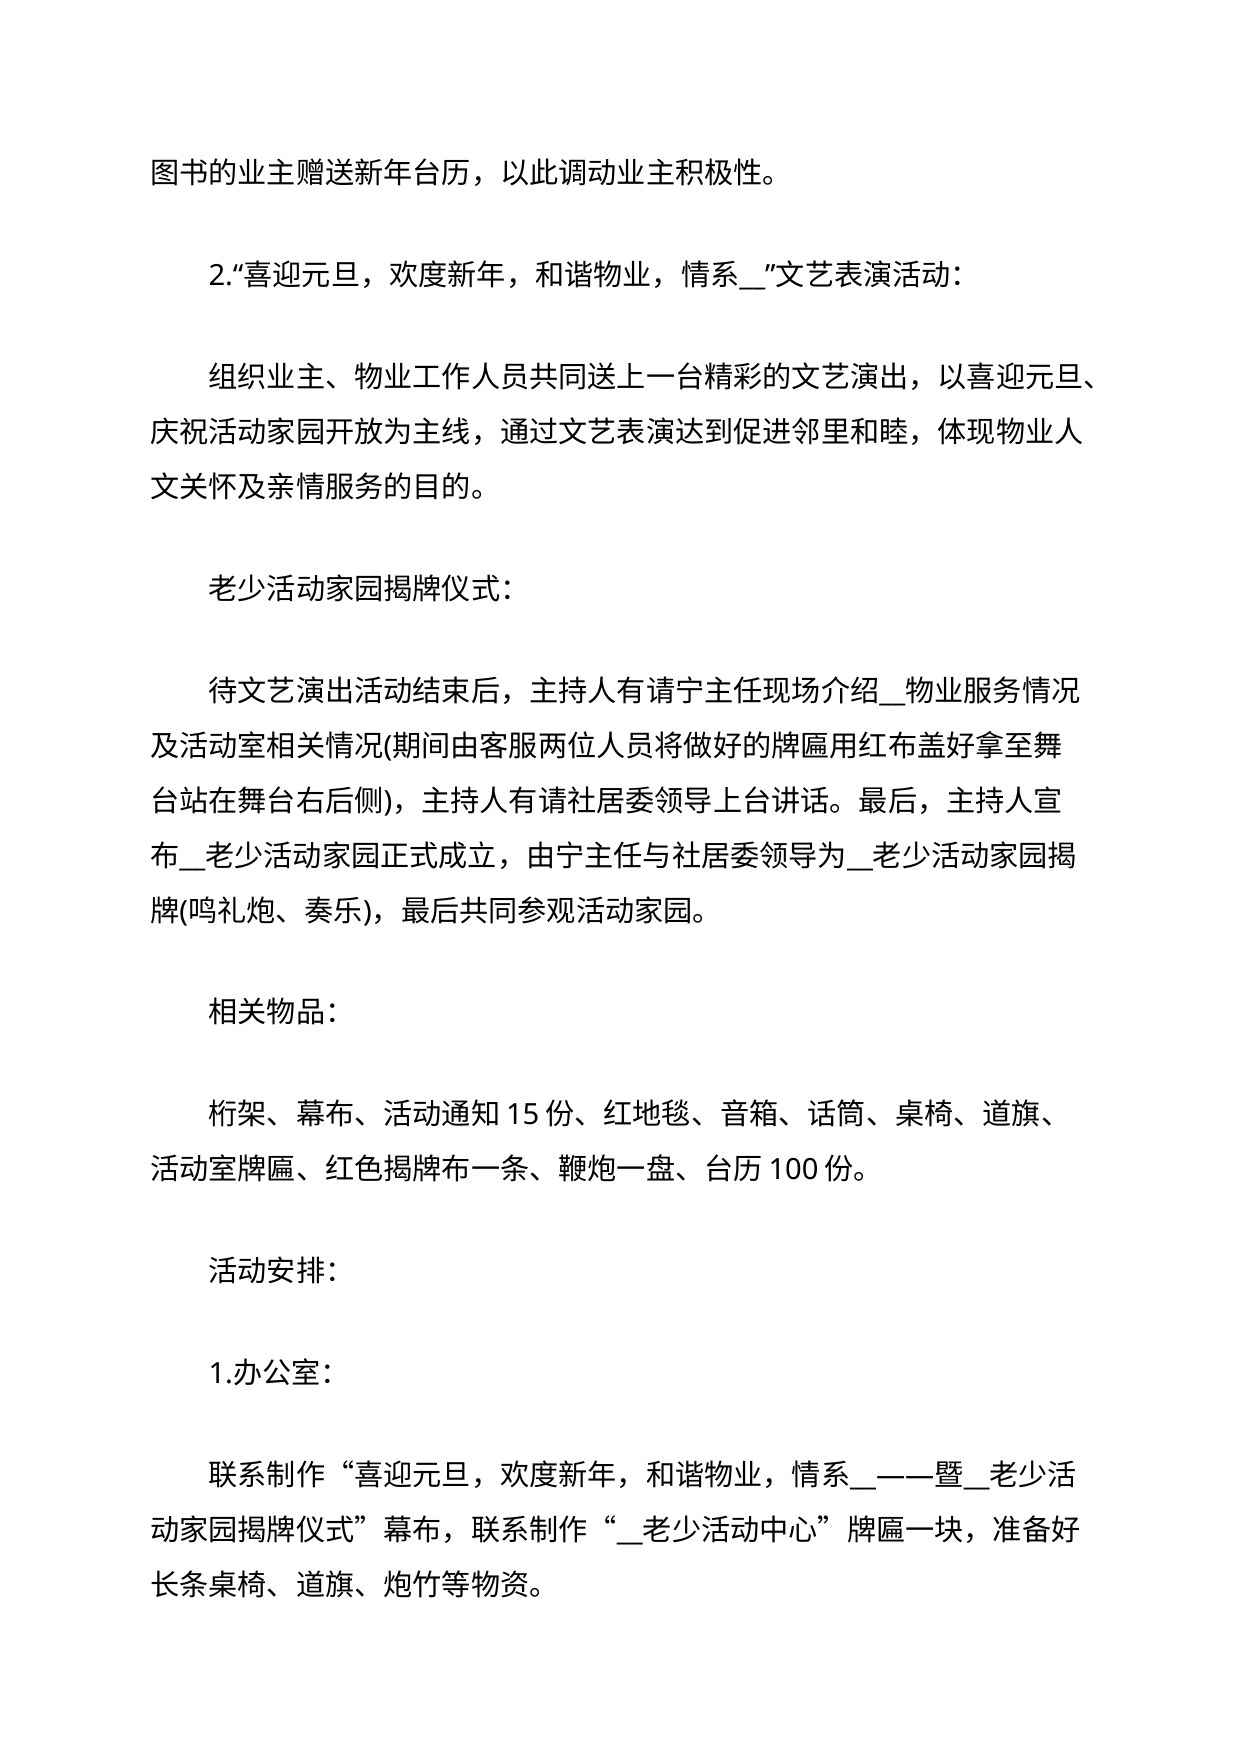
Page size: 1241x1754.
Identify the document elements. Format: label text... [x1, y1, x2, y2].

text 1.办公室： [150, 1349, 1090, 1392]
text 老少活动家园揭牌仪式： [150, 565, 1090, 608]
text 活动安排： [150, 1248, 1090, 1290]
text 桁架、幕布、活动通知15份、红地毯、音箱、话筒、桌椅、道旗、活动室牌匾、红色揭牌布一条、鞭炮一盘、台历100份。 [150, 1091, 1090, 1188]
text 待文艺演出活动结束后，主持人有请宁主任现场介绍__物业服务情况及活动室相关情况(期间由客服两位人员将做好的牌匾用红布盖好拿至舞台站在舞台右后侧)，主持人有请社居委领导上台讲话。最后，主持人宣布__老少活动家园正式成立，由宁主任与社居委领导为__老少活动家园揭牌(鸣礼炮、奏乐)，最后共同参观活动家园。 [150, 667, 1090, 929]
text 2.“喜迎元旦，欢度新年，和谐物业，情系__”文艺表演活动： [150, 252, 1090, 294]
text 相关物品： [150, 989, 1090, 1031]
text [150, 150, 1090, 192]
text 组织业主、物业工作人员共同送上一台精彩的文艺演出，以喜迎元旦、庆祝活动家园开放为主线，通过文艺表演达到促进邻里和睦，体现物业人文关怀及亲情服务的目的。 [150, 354, 1090, 506]
text 联系制作“喜迎元旦，欢度新年，和谐物业，情系__——暨__老少活动家园揭牌仪式”幕布，联系制作“__老少活动中心”牌匾一块，准备好长条桌椅、道旗、炮竹等物资。 [150, 1452, 1090, 1604]
